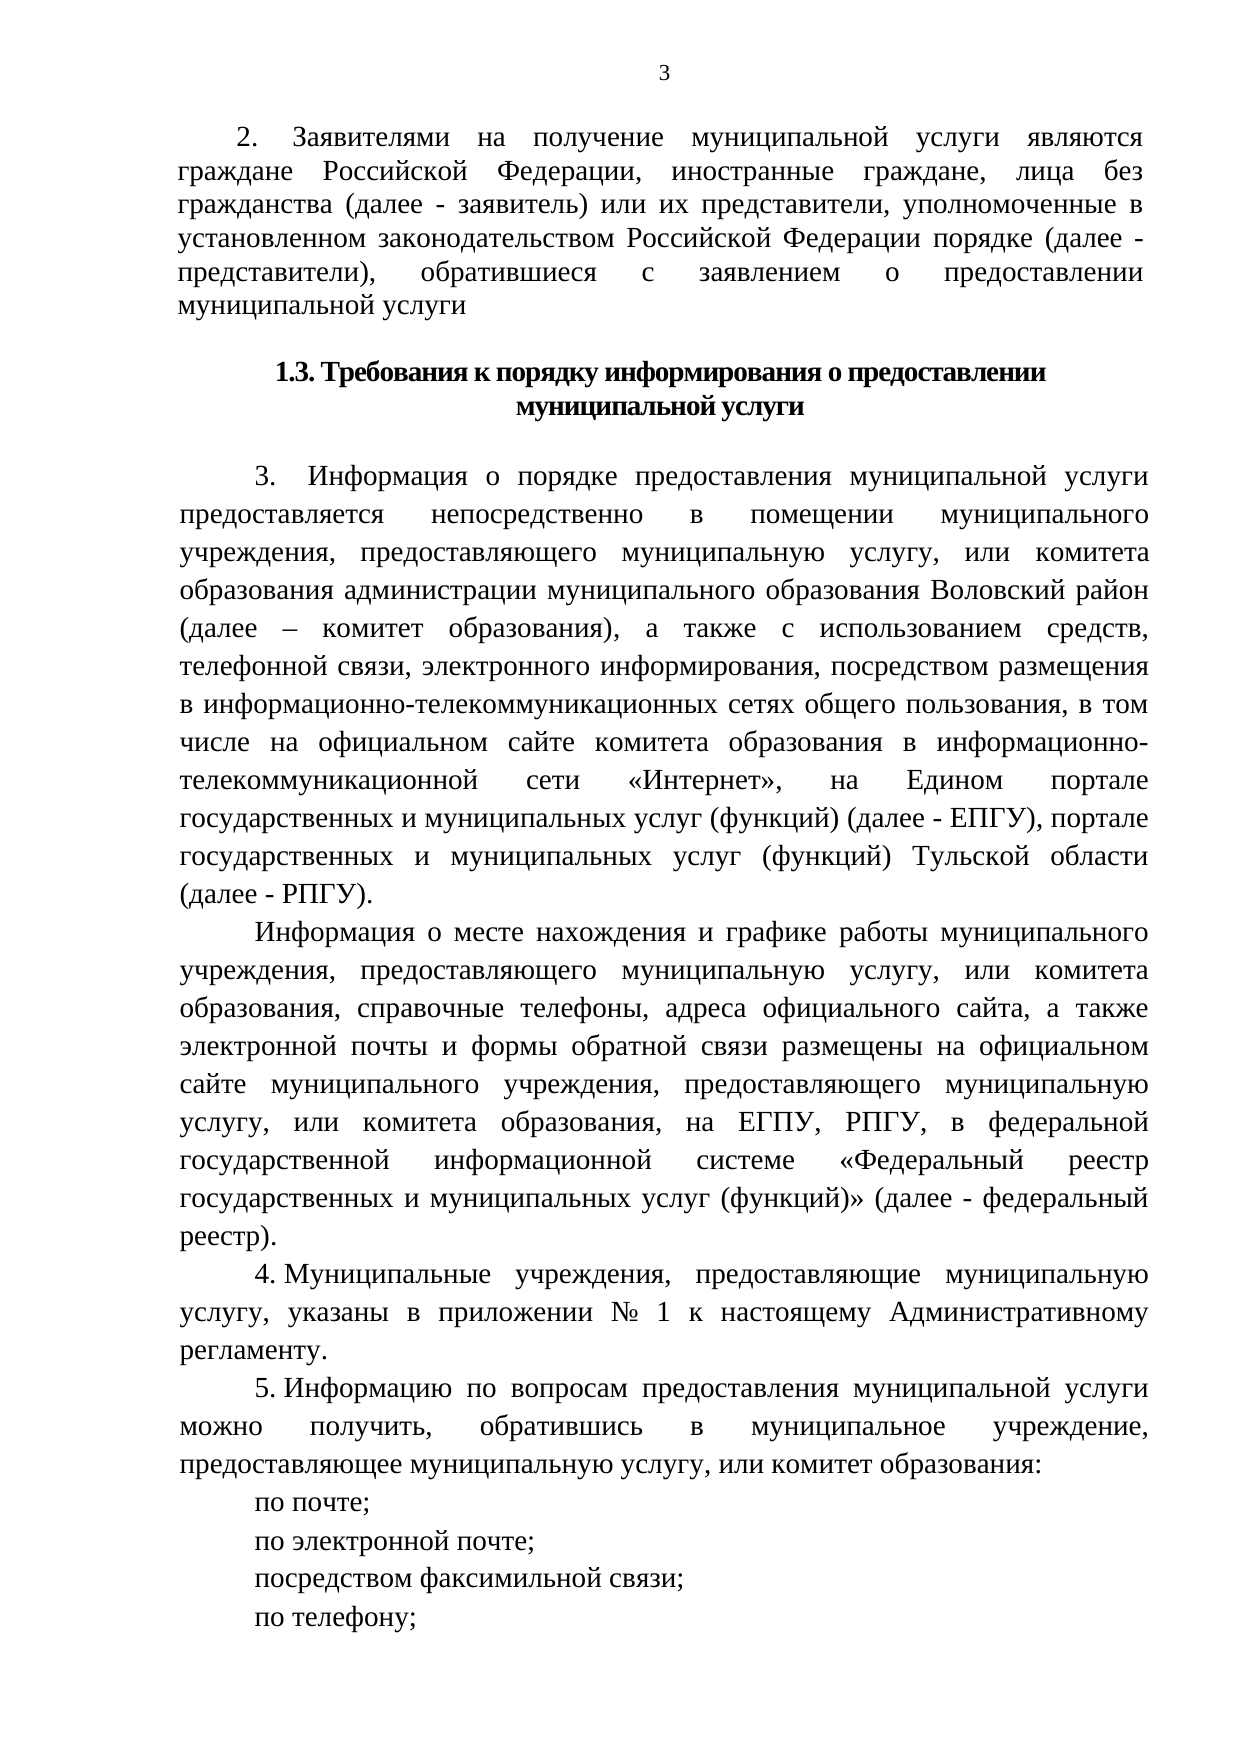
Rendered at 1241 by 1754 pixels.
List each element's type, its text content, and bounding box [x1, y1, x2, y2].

text Информация о месте нахождения и графике работы муниципального учреждения, предоставляющего муниципальную услугу, или комитета образования, справочные телефоны, адреса официального сайта, а также электронной почты и формы обратной связи размещены на официальном сайте муниципального учреждения, предоставляющего муниципальную услугу, или комитета образования, на ЕГПУ, РПГУ, в федеральной государственной информационной системе «Федеральный реестр государственных и муниципальных услуг (функций)» (далее - федеральный реестр). [179, 911, 1149, 1253]
text 1.3. Требования к порядку информирования о предоставлении муниципальной услуги [177, 354, 1144, 421]
list Муниципальные учреждения, предоставляющие муниципальную услугу, указаны в приложении № 1 к настоящему Административному регламенту. [179, 1253, 1149, 1367]
text по почте; [179, 1481, 1152, 1519]
list Информация о порядке предоставления муниципальной услуги предоставляется непосредственно в помещении муниципального учреждения, предоставляющего муниципальную услугу, или комитета образования администрации муниципального образования Воловский район (далее – комитет образования), а также с использованием средств, телефонной связи, электронного информирования, посредством размещения в информационно-телекоммуникационных сетях общего пользования, в том числе на официальном сайте комитета образования в информационно-телекоммуникационной сети «Интернет», на Едином портале государственных и муниципальных услуг (функций) (далее - ЕПГУ), портале государственных и муниципальных услуг (функций) Тульской области (далее - РПГУ). [179, 455, 1149, 911]
list Информацию по вопросам предоставления муниципальной услуги можно получить, обратившись в муниципальное учреждение, предоставляющее муниципальную услугу, или комитет образования: [179, 1367, 1149, 1481]
text по электронной почте; [179, 1519, 1152, 1557]
text по телефону; [179, 1596, 1152, 1633]
text посредством факсимильной связи; [179, 1557, 1152, 1596]
list Заявителями на получение муниципальной услуги являются граждане Российской Федерации, иностранные граждане, лица без гражданства (далее - заявитель) или их представители, уполномоченные в установленном законодательством Российской Федерации порядке (далее - представители), обратившиеся с заявлением о предоставлении муниципальной услуги [177, 119, 1144, 321]
